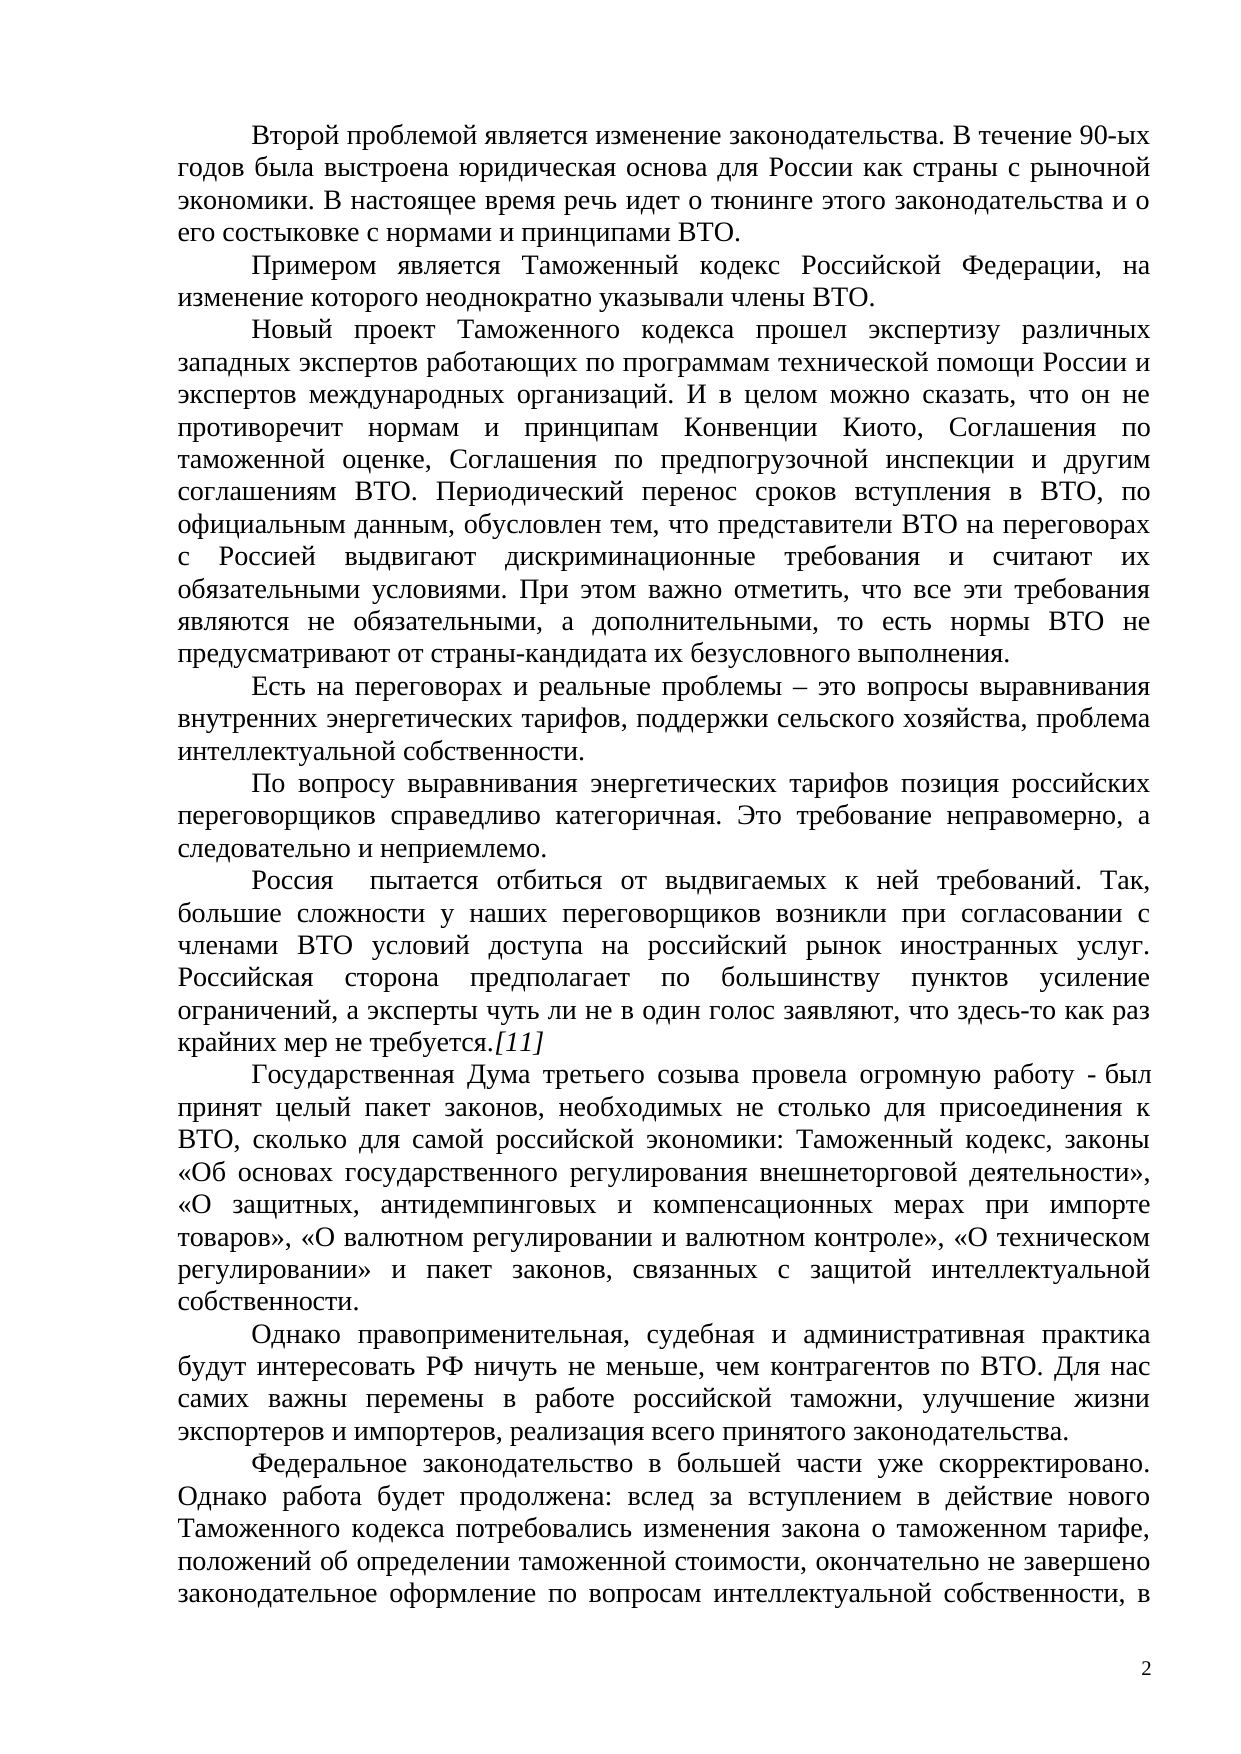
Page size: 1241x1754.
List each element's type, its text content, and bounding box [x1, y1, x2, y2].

text Однако правоприменительная, судебная и административная практика будут интересовать РФ ничуть не меньше, чем контрагентов по ВТО. Для нас самих важны перемены в работе российской таможни, улучшение жизни экспортеров и импортеров, реализация всего принятого законодательства. [177, 1317, 1152, 1446]
text Государственная Дума третьего созыва провела огромную работу - был принят целый пакет законов, необходимых не столько для присоединения к ВТО, сколько для самой российской экономики: Таможенный кодекс, законы «Об основах государственного регулирования внешнеторговой деятельности», «О защитных, антидемпинговых и компенсационных мерах при импорте товаров», «О валютном регулировании и валютном контроле», «О техническом регулировании» и пакет законов, связанных с защитой интеллектуальной собственности. [177, 1058, 1152, 1317]
text По вопросу выравнивания энергетических тарифов позиция российских переговорщиков справедливо категоричная. Это требование неправомерно, а следовательно и неприемлемо. [177, 766, 1152, 863]
text Примером является Таможенный кодекс Российской Федерации, на изменение которого неоднократно указывали члены ВТО. [177, 248, 1152, 312]
text Второй проблемой является изменение законодательства. В течение 90-ых годов была выстроена юридическая основа для России как страны с рыночной экономики. В настоящее время речь идет о тюнинге этого законодательства и о его состыковке с нормами и принципами ВТО. [177, 118, 1152, 248]
text Россия пытается отбиться от выдвигаемых к ней требований. Так, большие сложности у наших переговорщиков возникли при согласовании с членами ВТО условий доступа на российский рынок иностранных услуг. Российская сторона предполагает по большинству пунктов усиление ограничений, а эксперты чуть ли не в один голос заявляют, что здесь-то как раз крайних мер не требуется.[11] [177, 863, 1152, 1058]
text Новый проект Таможенного кодекса прошел экспертизу различных западных экспертов работающих по программам технической помощи России и экспертов международных организаций. И в целом можно сказать, что он не противоречит нормам и принципам Конвенции Киото, Соглашения по таможенной оценке, Соглашения по предпогрузочной инспекции и другим соглашениям ВТО. Периодический перенос сроков вступления в ВТО, по официальным данным, обусловлен тем, что представители ВТО на переговорах с Россией выдвигают дискриминационные требования и считают их обязательными условиями. При этом важно отметить, что все эти требования являются не обязательными, а дополнительными, то есть нормы ВТО не предусматривают от страны-кандидата их безусловного выполнения. [177, 312, 1152, 669]
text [177, 1446, 1152, 1608]
text Есть на переговорах и реальные проблемы – это вопросы выравнивания внутренних энергетических тарифов, поддержки сельского хозяйства, проблема интеллектуальной собственности. [177, 669, 1152, 766]
